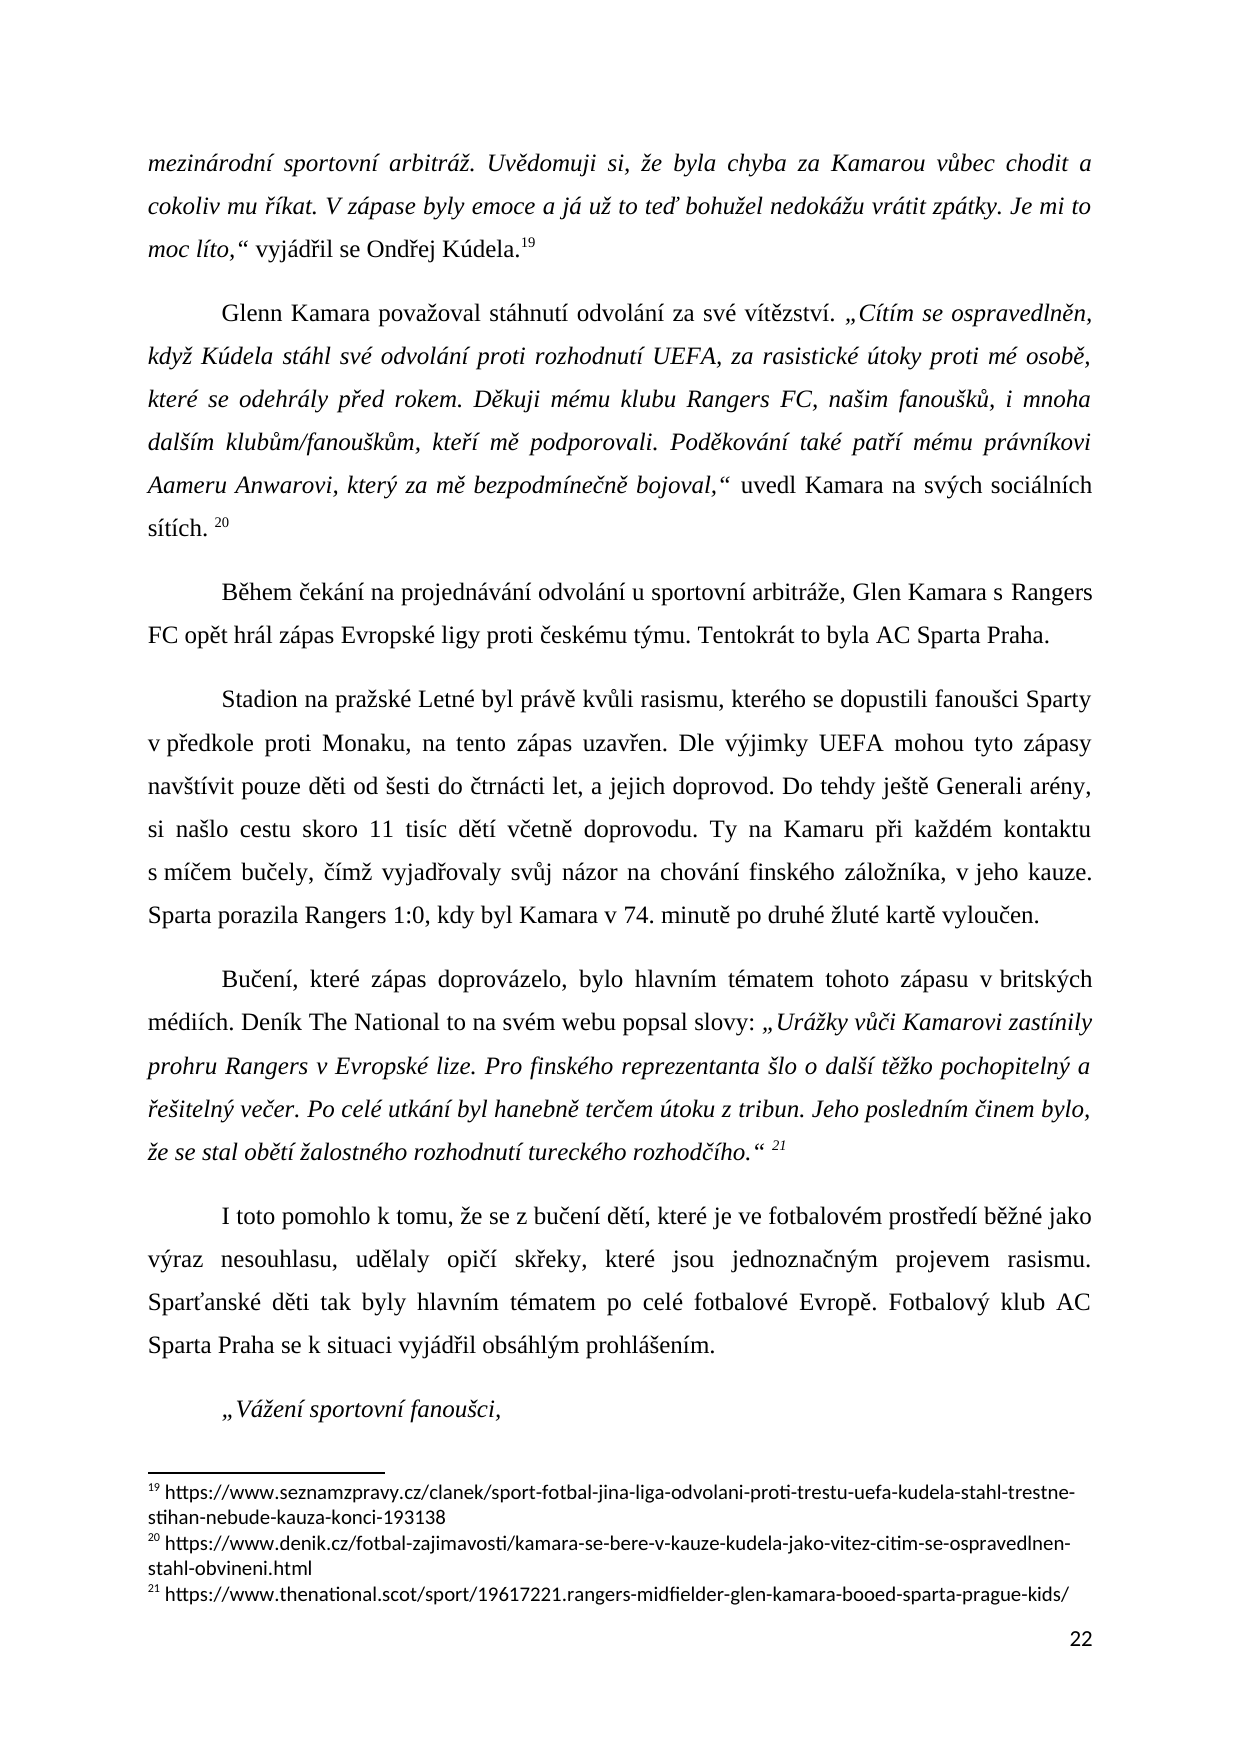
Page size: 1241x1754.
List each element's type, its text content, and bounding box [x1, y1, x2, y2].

text Během čekání na projednávání odvolání u sportovní arbitráže, Glen Kamara s Rangers FC opět hrál zápas Evropské ligy proti českému týmu. Tentokrát to byla AC Sparta Praha. [148, 577, 1092, 649]
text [148, 148, 1092, 263]
text I toto pomohlo k tomu, že se z bučení dětí, které je ve fotbalovém prostředí běžné jako výraz nesouhlasu, udělaly opičí skřeky, které jsou jednoznačným projevem rasismu. Sparťanské děti tak byly hlavním tématem po celé fotbalové Evropě. Fotbalový klub AC Sparta Praha se k situaci vyjádřil obsáhlým prohlášením. [148, 1201, 1092, 1359]
text „Vážení sportovní fanoušci, [148, 1394, 1092, 1423]
text Bučení, které zápas doprovázelo, bylo hlavním tématem tohoto zápasu v britských médiích. Deník The National to na svém webu popsal slovy: „Urážky vůči Kamarovi zastínily prohru Rangers v Evropské lize. Pro finského reprezentanta šlo o další těžko pochopitelný a řešitelný večer. Po celé utkání byl hanebně terčem útoku z tribun. Jeho posledním činem bylo, že se stal obětí žalostného rozhodnutí tureckého rozhodčího.“ [148, 964, 1092, 1166]
text Stadion na pražské Letné byl právě kvůli rasismu, kterého se dopustili fanoušci Sparty v předkole proti Monaku, na tento zápas uzavřen. Dle výjimky UEFA mohou tyto zápasy navštívit pouze děti od šesti do čtrnácti let, a jejich doprovod. Do tehdy ještě Generali arény, si našlo cestu skoro 11 tisíc dětí včetně doprovodu. Ty na Kamaru při každém kontaktu s míčem bučely, čímž vyjadřovaly svůj názor na chování finského záložníka, v jeho kauze. Sparta porazila Rangers 1:0, kdy byl Kamara v 74. minutě po druhé žluté kartě vyloučen. [148, 684, 1092, 929]
text Glenn Kamara považoval stáhnutí odvolání za své vítězství. „Cítím se ospravedlněn, když Kúdela stáhl své odvolání proti rozhodnutí UEFA, za rasistické útoky proti mé osobě, které se odehrály před rokem. Děkuji mému klubu Rangers FC, našim fanoušků, i mnoha dalším klubům/fanouškům, kteří mě podporovali. Poděkování také patří mému právníkovi Aameru Anwarovi, který za mě bezpodmínečně bojoval,“ uvedl Kamara na svých sociálních sítích. [148, 298, 1092, 542]
